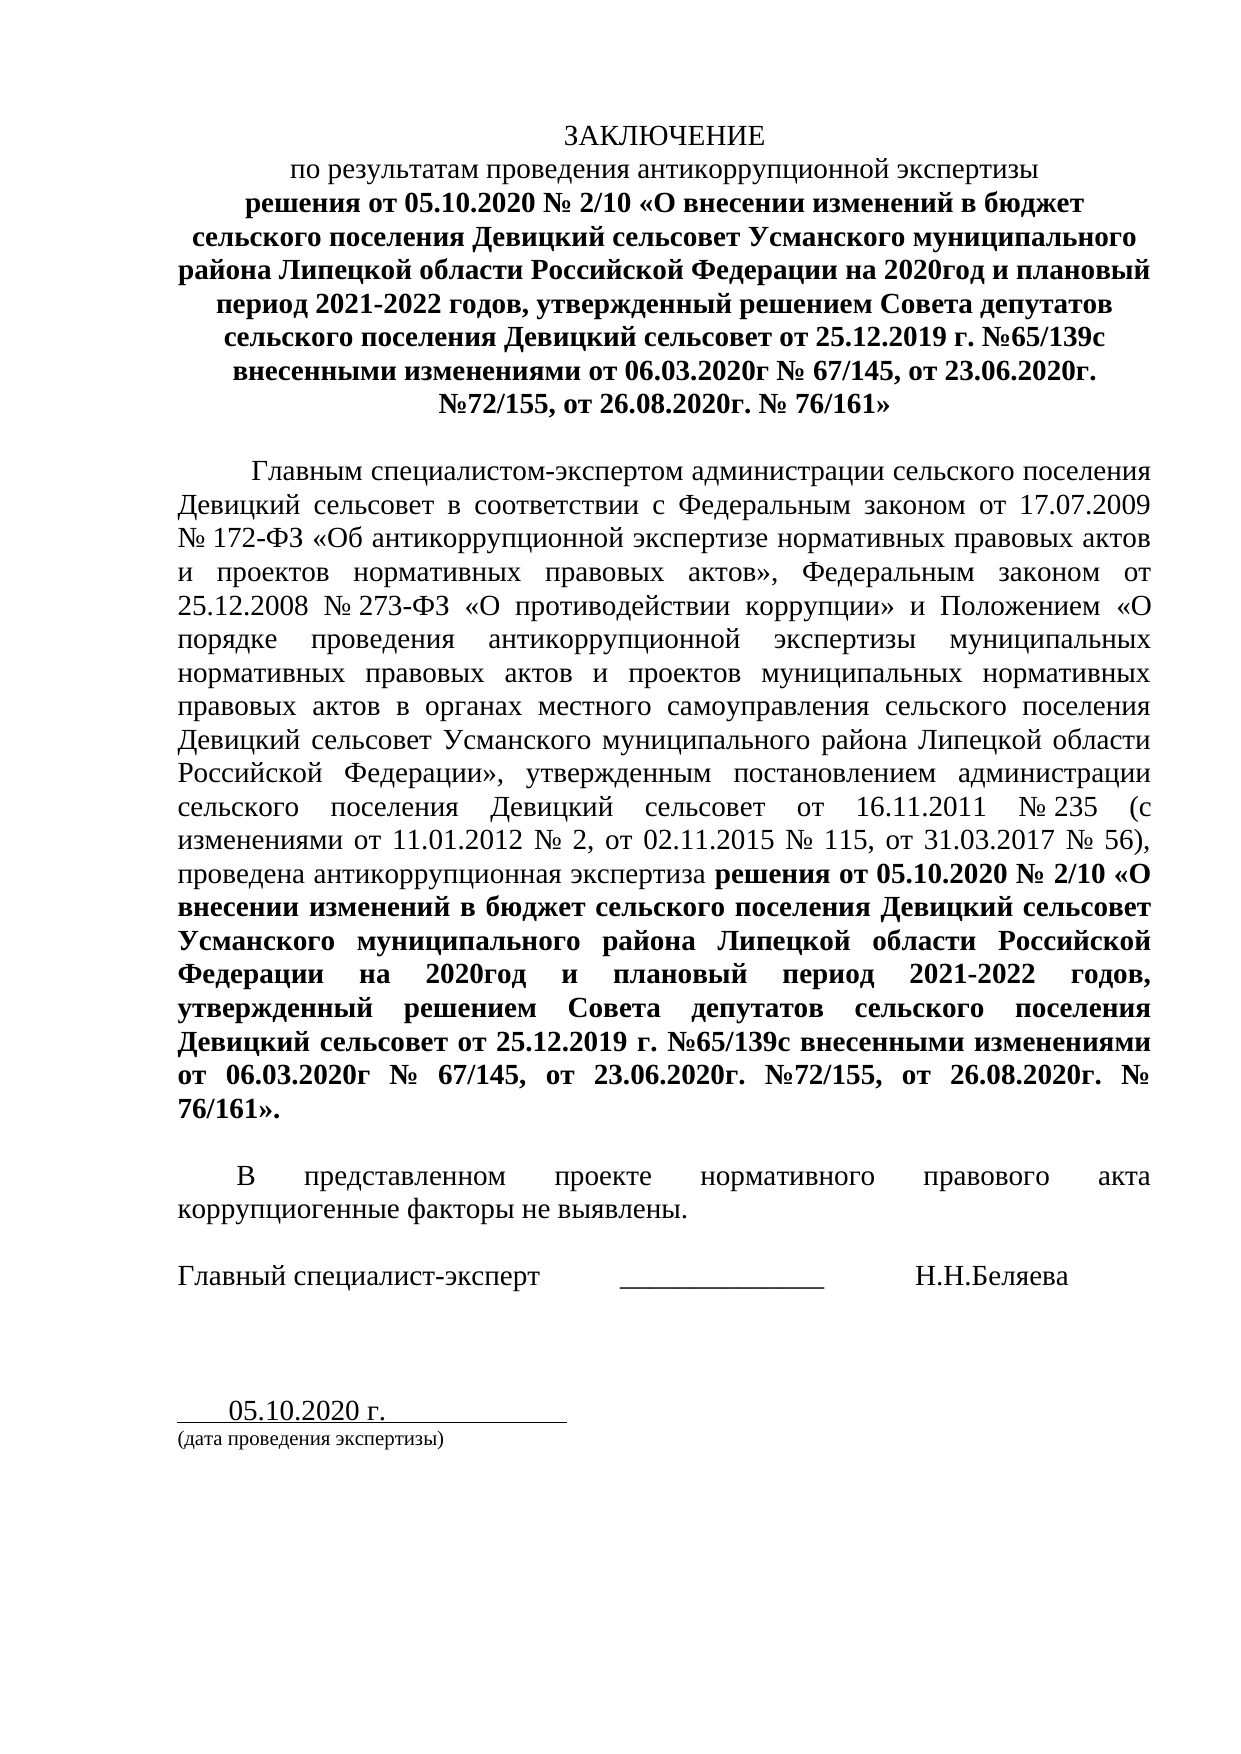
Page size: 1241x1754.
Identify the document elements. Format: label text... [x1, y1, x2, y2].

text В представленном проекте нормативного правового акта коррупциогенные факторы не выявлены. [177, 1158, 1152, 1225]
text решения от 05.10.2020 № 2/10 «О внесении изменений в бюджет сельского поселения Девицкий сельсовет Усманского муниципального района Липецкой области Российской Федерации на 2020год и плановый период 2021-2022 годов, утвержденный решением Совета депутатов сельского поселения Девицкий сельсовет от 25.12.2019 г. №65/139с внесенными изменениями от 06.03.2020г № 67/145, от 23.06.2020г. №72/155, от 26.08.2020г. № 76/161» [177, 185, 1152, 420]
text ЗАКЛЮЧЕНИЕ [177, 118, 1152, 152]
text Главный специалист-эксперт ______________ Н.Н.Беляева [177, 1258, 1152, 1292]
text Главным специалистом-экспертом администрации сельского поселения Девицкий сельсовет в соответствии с Федеральным законом от 17.07.2009 № 172-ФЗ «Об антикоррупционной экспертизе нормативных правовых актов и проектов нормативных правовых актов», Федеральным законом от 25.12.2008 № 273-ФЗ «О противодействии коррупции» и Положением «О порядке проведения антикоррупционной экспертизы муниципальных нормативных правовых актов и проектов муниципальных нормативных правовых актов в органах местного самоуправления сельского поселения Девицкий сельсовет Усманского муниципального района Липецкой области Российской Федерации», утвержденным постановлением администрации сельского поселения Девицкий сельсовет от 16.11.2011 № 235 (с изменениями от 11.01.2012 № 2, от 02.11.2015 № 115, от 31.03.2017 № 56), проведена антикоррупционная экспертиза решения от 05.10.2020 № 2/10 «О внесении изменений в бюджет сельского поселения Девицкий сельсовет Усманского муниципального района Липецкой области Российской Федерации на 2020год и плановый период 2021-2022 годов, утвержденный решением Совета депутатов сельского поселения Девицкий сельсовет от 25.12.2019 г. №65/139с внесенными изменениями от 06.03.2020г № 67/145, от 23.06.2020г. №72/155, от 26.08.2020г. № 76/161». [177, 453, 1152, 1124]
text 05.10.2020 г. [177, 1393, 1152, 1426]
text (дата проведения экспертизы) [177, 1426, 1152, 1450]
text по результатам проведения антикоррупционной экспертизы [177, 152, 1152, 185]
